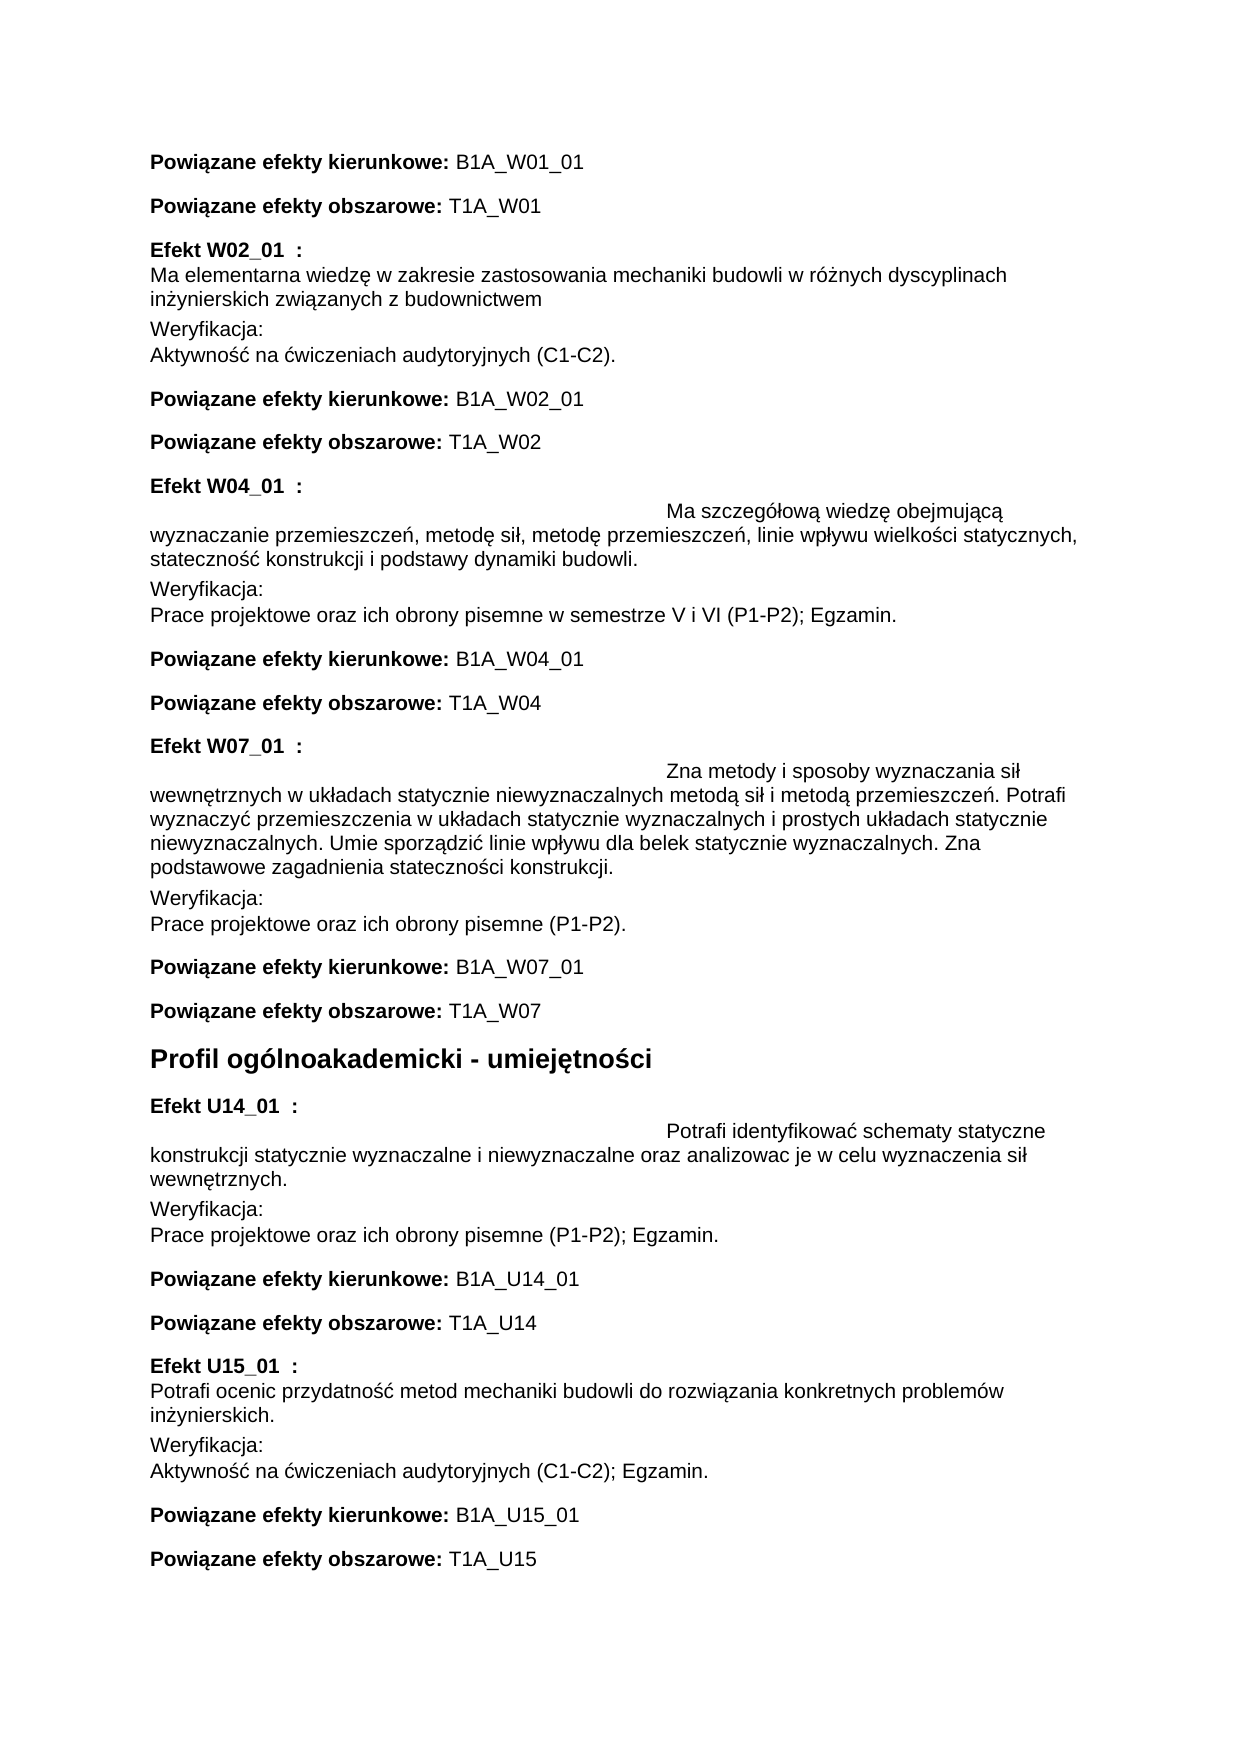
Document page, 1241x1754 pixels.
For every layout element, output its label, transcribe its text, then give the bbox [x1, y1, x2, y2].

text Weryfikacja: [150, 317, 1090, 341]
text Ma szczegółową wiedzę obejmującą wyznaczanie przemieszczeń, metodę sił, metodę przemieszczeń, linie wpływu wielkości statycznych, stateczność konstrukcji i podstawy dynamiki budowli. [150, 499, 1090, 571]
text Powiązane efekty obszarowe: T1A_W02 [150, 430, 1090, 454]
text Efekt W02_01 : [150, 237, 1090, 261]
text Weryfikacja: [150, 577, 1090, 601]
text Ma elementarna wiedzę w zakresie zastosowania mechaniki budowli w różnych dyscyplinach inżynierskich związanych z budownictwem [150, 262, 1090, 310]
text Zna metody i sposoby wyznaczania sił wewnętrznych w układach statycznie niewyznaczalnych metodą sił i metodą przemieszczeń. Potrafi wyznaczyć przemieszczenia w układach statycznie wyznaczalnych i prostych układach statycznie niewyznaczalnych. Umie sporządzić linie wpływu dla belek statycznie wyznaczalnych. Zna podstawowe zagadnienia stateczności konstrukcji. [150, 759, 1090, 879]
text Weryfikacja: [150, 1433, 1090, 1457]
text Powiązane efekty obszarowe: T1A_W07 [150, 999, 1090, 1023]
text Prace projektowe oraz ich obrony pisemne w semestrze V i VI (P1-P2); Egzamin. [150, 603, 1090, 627]
text Powiązane efekty obszarowe: T1A_U15 [150, 1547, 1090, 1571]
text Powiązane efekty kierunkowe: B1A_W07_01 [150, 955, 1090, 979]
text Potrafi identyfikować schematy statyczne konstrukcji statycznie wyznaczalne i niewyznaczalne oraz analizowac je w celu wyznaczenia sił wewnętrznych. [150, 1119, 1090, 1191]
text Powiązane efekty obszarowe: T1A_W01 [150, 194, 1090, 218]
text Prace projektowe oraz ich obrony pisemne (P1-P2). [150, 911, 1090, 935]
text Powiązane efekty kierunkowe: B1A_W04_01 [150, 647, 1090, 671]
text Potrafi ocenic przydatność metod mechaniki budowli do rozwiązania konkretnych problemów inżynierskich. [150, 1379, 1090, 1427]
text Powiązane efekty kierunkowe: B1A_W01_01 [150, 150, 1090, 174]
text Prace projektowe oraz ich obrony pisemne (P1-P2); Egzamin. [150, 1223, 1090, 1247]
text Efekt W07_01 : [150, 734, 1090, 758]
text Weryfikacja: [150, 885, 1090, 909]
text Powiązane efekty obszarowe: T1A_W04 [150, 691, 1090, 714]
text Weryfikacja: [150, 1197, 1090, 1221]
subtitle Profil ogólnoakademicki - umiejętności [150, 1043, 1090, 1074]
text Powiązane efekty kierunkowe: B1A_U14_01 [150, 1267, 1090, 1291]
text Efekt U15_01 : [150, 1354, 1090, 1378]
text Powiązane efekty obszarowe: T1A_U14 [150, 1310, 1090, 1334]
text Powiązane efekty kierunkowe: B1A_U15_01 [150, 1503, 1090, 1527]
text Efekt U14_01 : [150, 1094, 1090, 1118]
text Aktywność na ćwiczeniach audytoryjnych (C1-C2); Egzamin. [150, 1459, 1090, 1483]
text Efekt W04_01 : [150, 474, 1090, 498]
text Powiązane efekty kierunkowe: B1A_W02_01 [150, 386, 1090, 410]
text Aktywność na ćwiczeniach audytoryjnych (C1-C2). [150, 343, 1090, 367]
